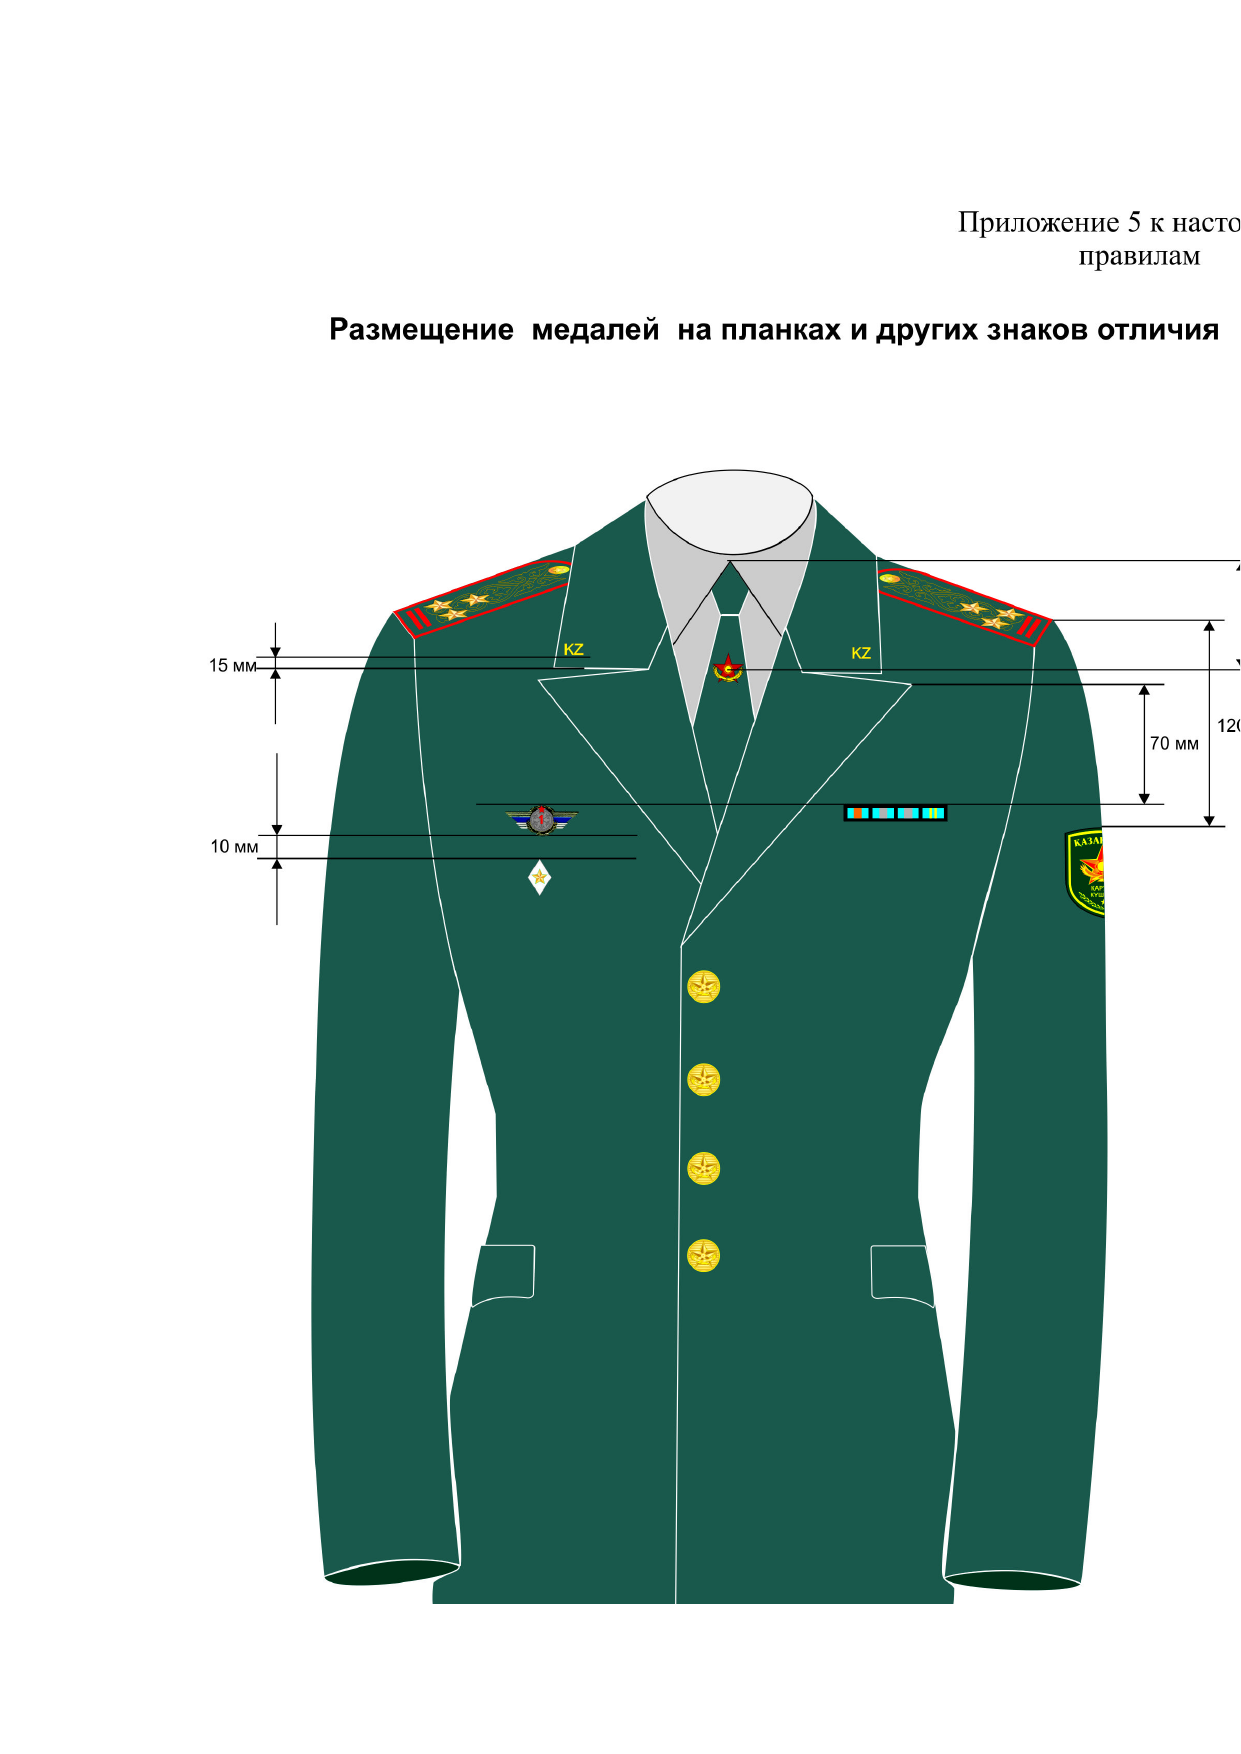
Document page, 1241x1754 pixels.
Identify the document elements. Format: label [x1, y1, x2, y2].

picture [112, 150, 1241, 1604]
